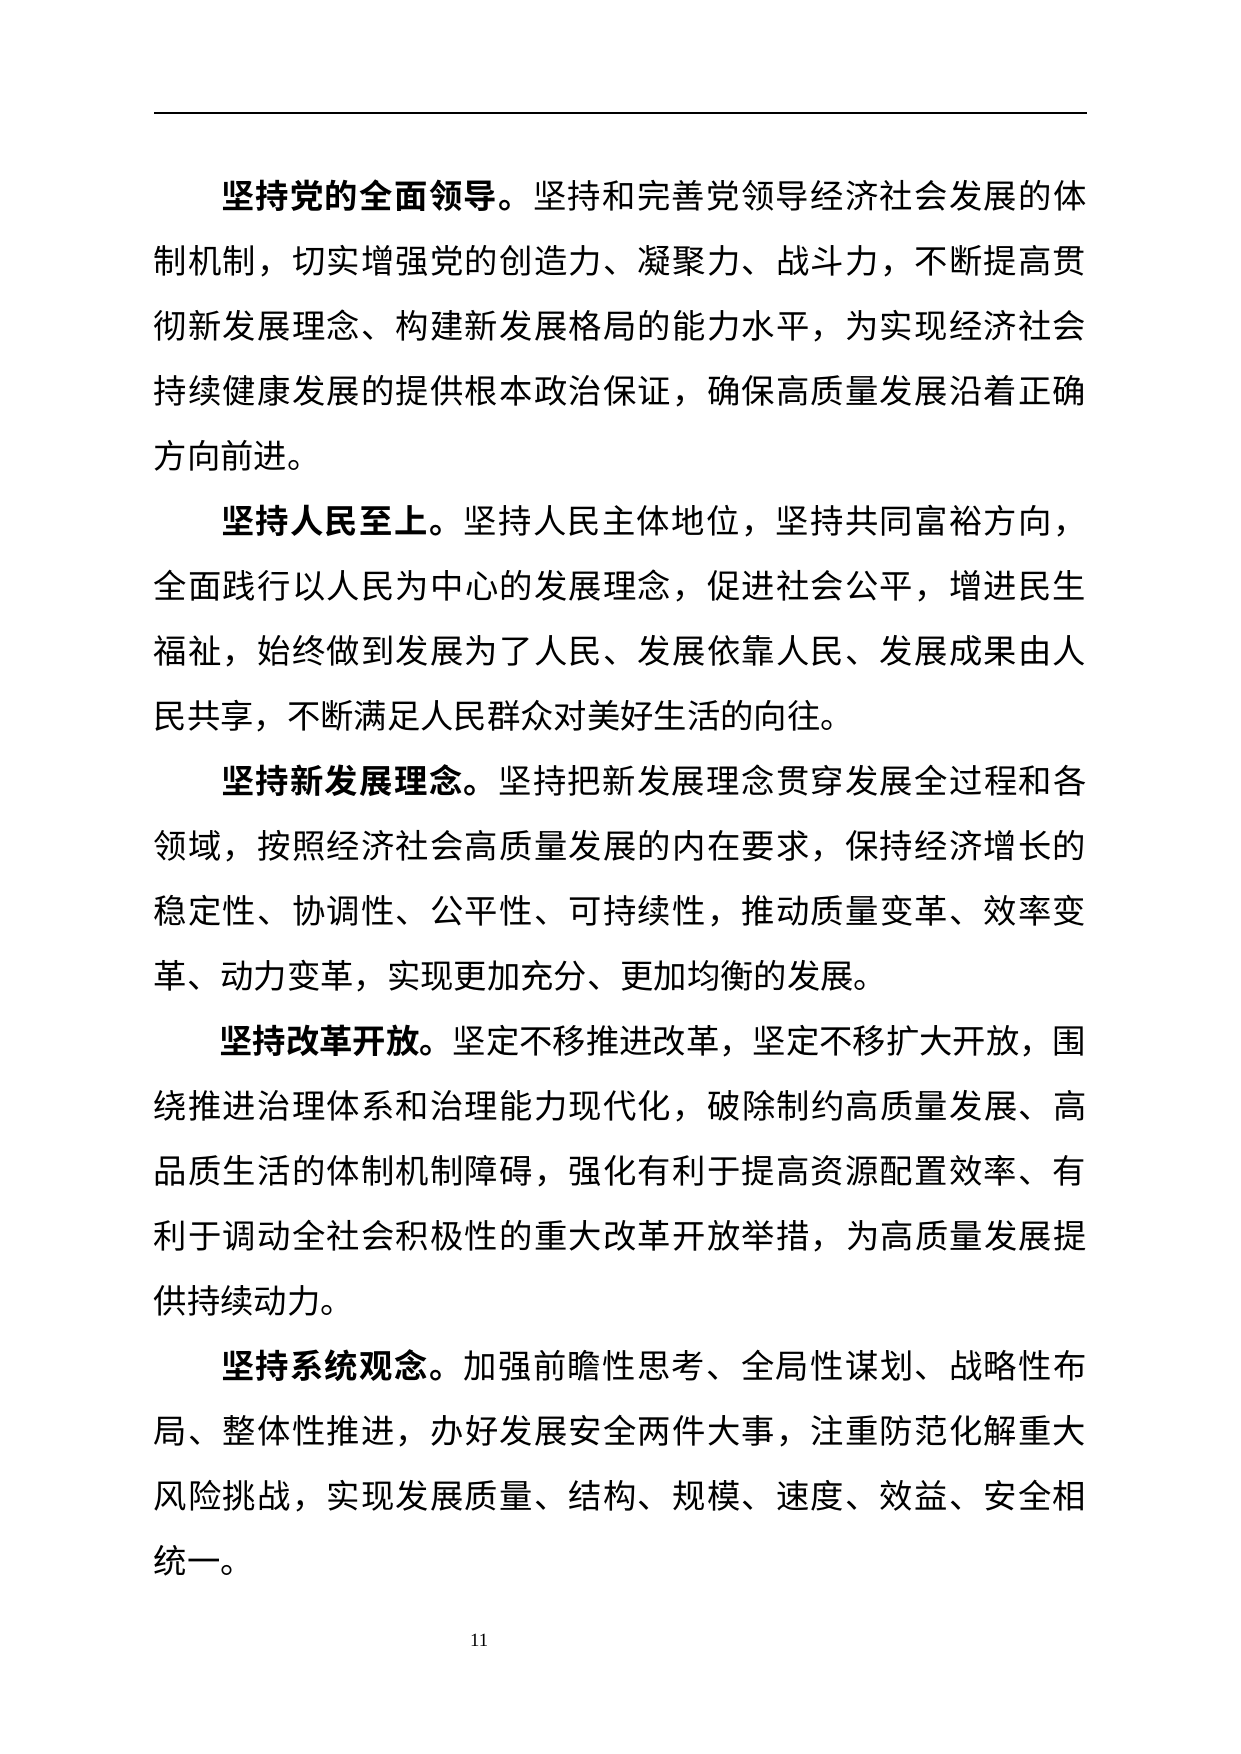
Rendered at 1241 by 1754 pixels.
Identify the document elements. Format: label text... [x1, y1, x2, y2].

text 坚持新发展理念。坚持把新发展理念贯穿发展全过程和各领域，按照经济社会高质量发展的内在要求，保持经济增长的稳定性、协调性、公平性、可持续性，推动质量变革、效率变革、动力变革，实现更加充分、更加均衡的发展。 [153, 747, 1087, 1007]
text 坚持党的全面领导。坚持和完善党领导经济社会发展的体制机制，切实增强党的创造力、凝聚力、战斗力，不断提高贯彻新发展理念、构建新发展格局的能力水平，为实现经济社会持续健康发展的提供根本政治保证，确保高质量发展沿着正确方向前进。 [153, 162, 1087, 487]
text 坚持系统观念。加强前瞻性思考、全局性谋划、战略性布局、整体性推进，办好发展安全两件大事，注重防范化解重大风险挑战，实现发展质量、结构、规模、速度、效益、安全相统一。 [153, 1332, 1087, 1592]
text 坚持改革开放。坚定不移推进改革，坚定不移扩大开放，围绕推进治理体系和治理能力现代化，破除制约高质量发展、高品质生活的体制机制障碍，强化有利于提高资源配置效率、有利于调动全社会积极性的重大改革开放举措，为高质量发展提供持续动力。 [153, 1007, 1087, 1332]
text 坚持人民至上。坚持人民主体地位，坚持共同富裕方向，全面践行以人民为中心的发展理念，促进社会公平，增进民生福祉，始终做到发展为了人民、发展依靠人民、发展成果由人民共享，不断满足人民群众对美好生活的向往。 [153, 487, 1087, 747]
